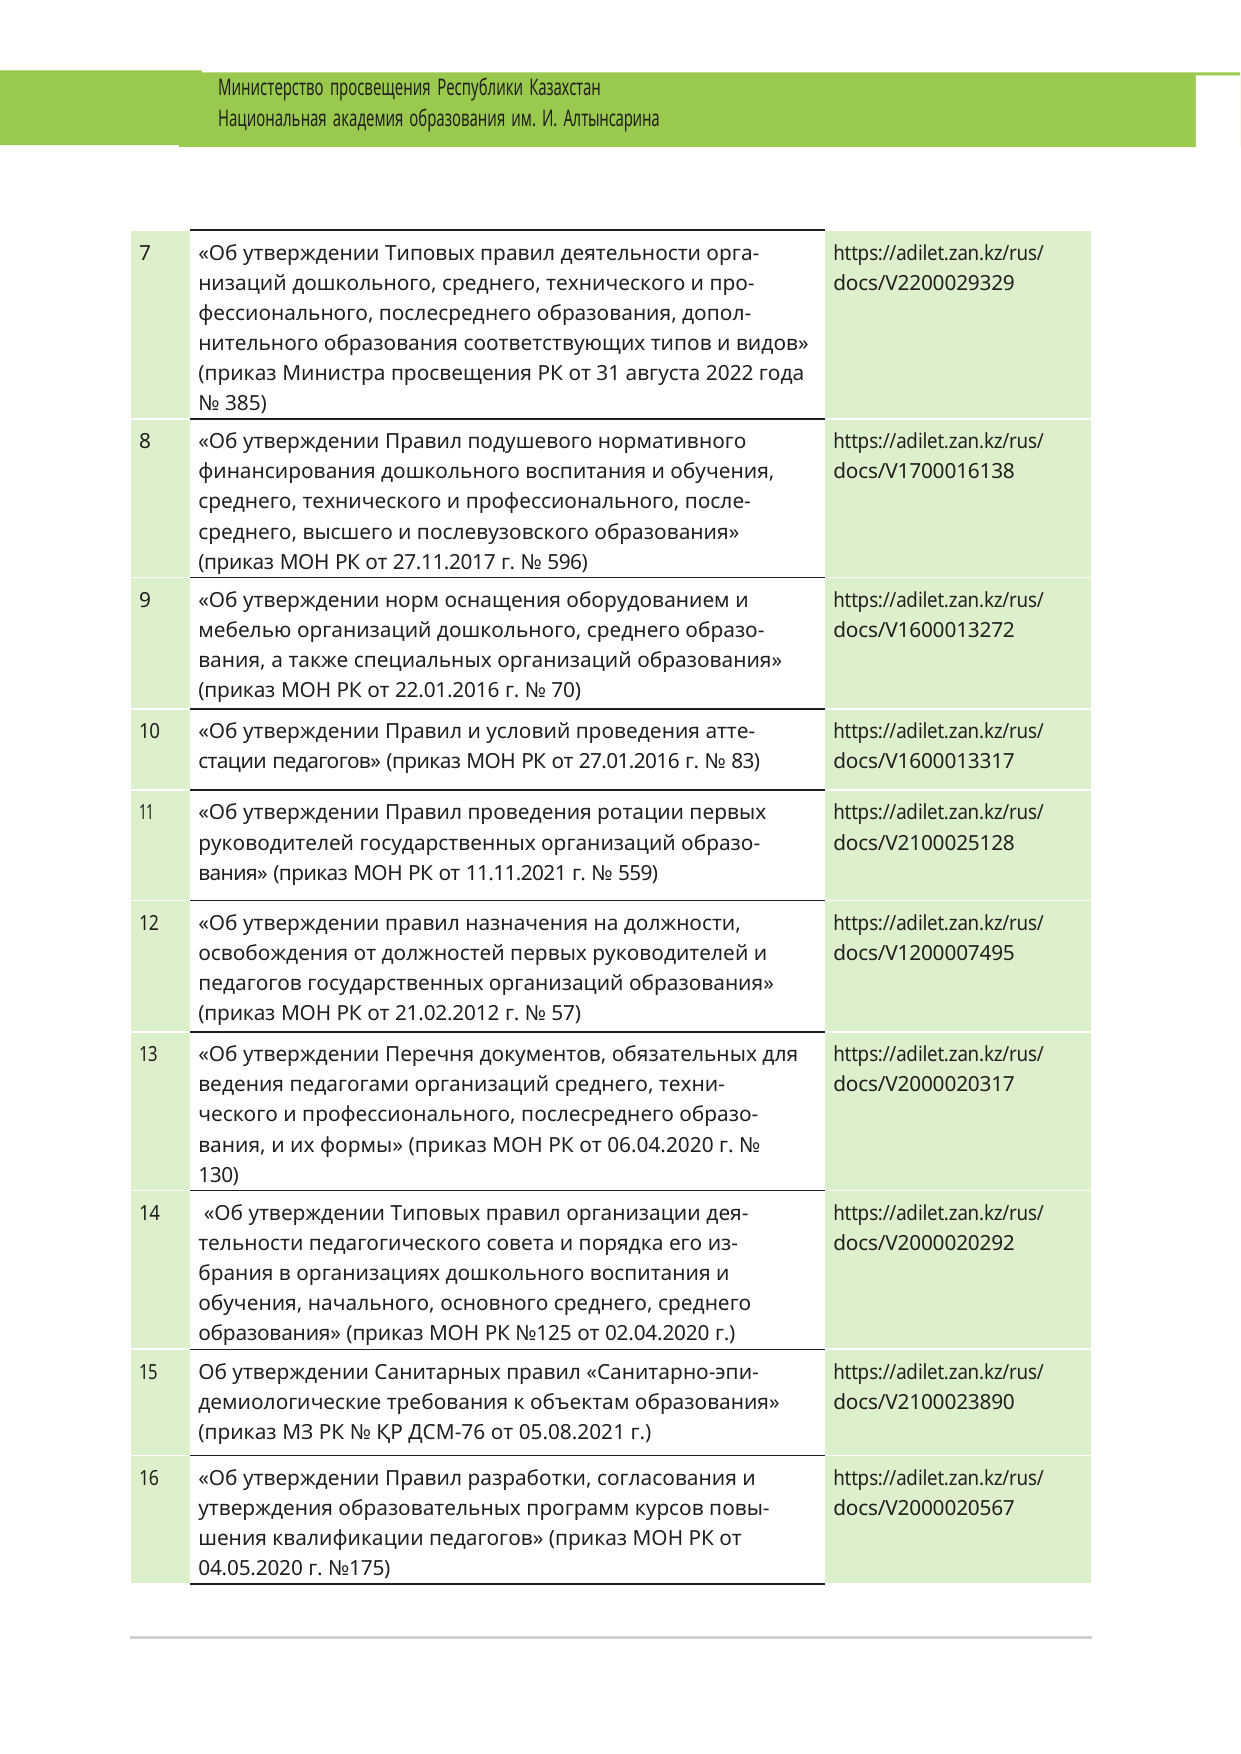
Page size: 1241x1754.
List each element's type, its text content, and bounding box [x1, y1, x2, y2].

table_cell https://adilet.zan.kz/rus/ docs/V2000020317 [825, 1033, 1091, 1190]
table_cell «Об утверждении норм оснащения оборудованием и мебелью организаций дошкольного, среднего образо- вания, а также специальных организаций образования» (приказ МОН РК от 22.01.2016 г. № 70) [190, 578, 825, 708]
table_cell 14 [131, 1191, 190, 1348]
table_cell https://adilet.zan.kz/rus/ docs/V1200007495 [825, 901, 1091, 1031]
table_cell «Об утверждении Правил разработки, согласования и утверждения образовательных программ курсов повы- шения квалификации педагогов» (приказ МОН РК от 04.05.2020 г. №175) [190, 1456, 825, 1583]
table_header «Об утверждении Типовых правил деятельности орга- низаций дошкольного, среднего, технического и про- фессионального, послесреднего образования, допол- нительного образования соответствующих типов и видов» (приказ Министра просвещения РК от 31 августа 2022 года № 385) [190, 231, 825, 418]
table_cell 10 [131, 710, 190, 789]
table_header https://adilet.zan.kz/rus/ docs/V2200029329 [825, 231, 1091, 418]
text Национальная академия образования им. И. Алтынсарина [202, 99, 1163, 133]
table_cell 8 [131, 420, 190, 577]
table_cell https://adilet.zan.kz/rus/ docs/V1600013317 [825, 710, 1091, 789]
table_cell «Об утверждении Правил подушевого нормативного финансирования дошкольного воспитания и обучения, среднего, технического и профессионального, после- среднего, высшего и послевузовского образования» (приказ МОН РК от 27.11.2017 г. № 596) [190, 420, 825, 577]
table_cell «Об утверждении правил назначения на должности, освобождения от должностей первых руководителей и педагогов государственных организаций образования» (приказ МОН РК от 21.02.2012 г. № 57) [190, 901, 825, 1031]
table_cell 15 [131, 1350, 190, 1455]
table_cell Об утверждении Санитарных правил «Санитарно-эпи- демиологические требования к объектам образования» (приказ МЗ РК № ҚР ДСМ-76 от 05.08.2021 г.) [190, 1350, 825, 1455]
table_cell https://adilet.zan.kz/rus/ docs/V2100025128 [825, 791, 1091, 900]
table_cell 11 [131, 791, 190, 900]
table_cell https://adilet.zan.kz/rus/ docs/V2100023890 [825, 1350, 1091, 1455]
table_cell 9 [131, 578, 190, 708]
table_cell https://adilet.zan.kz/rus/ docs/V2000020292 [825, 1191, 1091, 1348]
table_cell 16 [131, 1456, 190, 1583]
table_cell «Об утверждении Правил и условий проведения атте- стации педагогов» (приказ МОН РК от 27.01.2016 г. № 83) [190, 710, 825, 789]
table_cell 12 [131, 901, 190, 1031]
table_cell https://adilet.zan.kz/rus/ docs/V1700016138 [825, 420, 1091, 577]
table_cell 13 [131, 1033, 190, 1190]
table_header 7 [131, 231, 190, 418]
text Министерство просвещения Республики Казахстан [218, 79, 1163, 99]
table_cell «Об утверждении Типовых правил организации дея- тельности педагогического совета и порядка его из- брания в организациях дошкольного воспитания и обучения, начального, основного среднего, среднего образования» (приказ МОН РК №125 от 02.04.2020 г.) [190, 1191, 825, 1348]
table_cell «Об утверждении Перечня документов, обязательных для ведения педагогами организаций среднего, техни- ческого и профессионального, послесреднего образо- вания, и их формы» (приказ МОН РК от 06.04.2020 г. № 130) [190, 1033, 825, 1190]
table_cell «Об утверждении Правил проведения ротации первых руководителей государственных организаций образо- вания» (приказ МОН РК от 11.11.2021 г. № 559) [190, 791, 825, 900]
table_cell https://adilet.zan.kz/rus/ docs/V2000020567 [825, 1456, 1091, 1583]
table_cell https://adilet.zan.kz/rus/ docs/V1600013272 [825, 578, 1091, 708]
